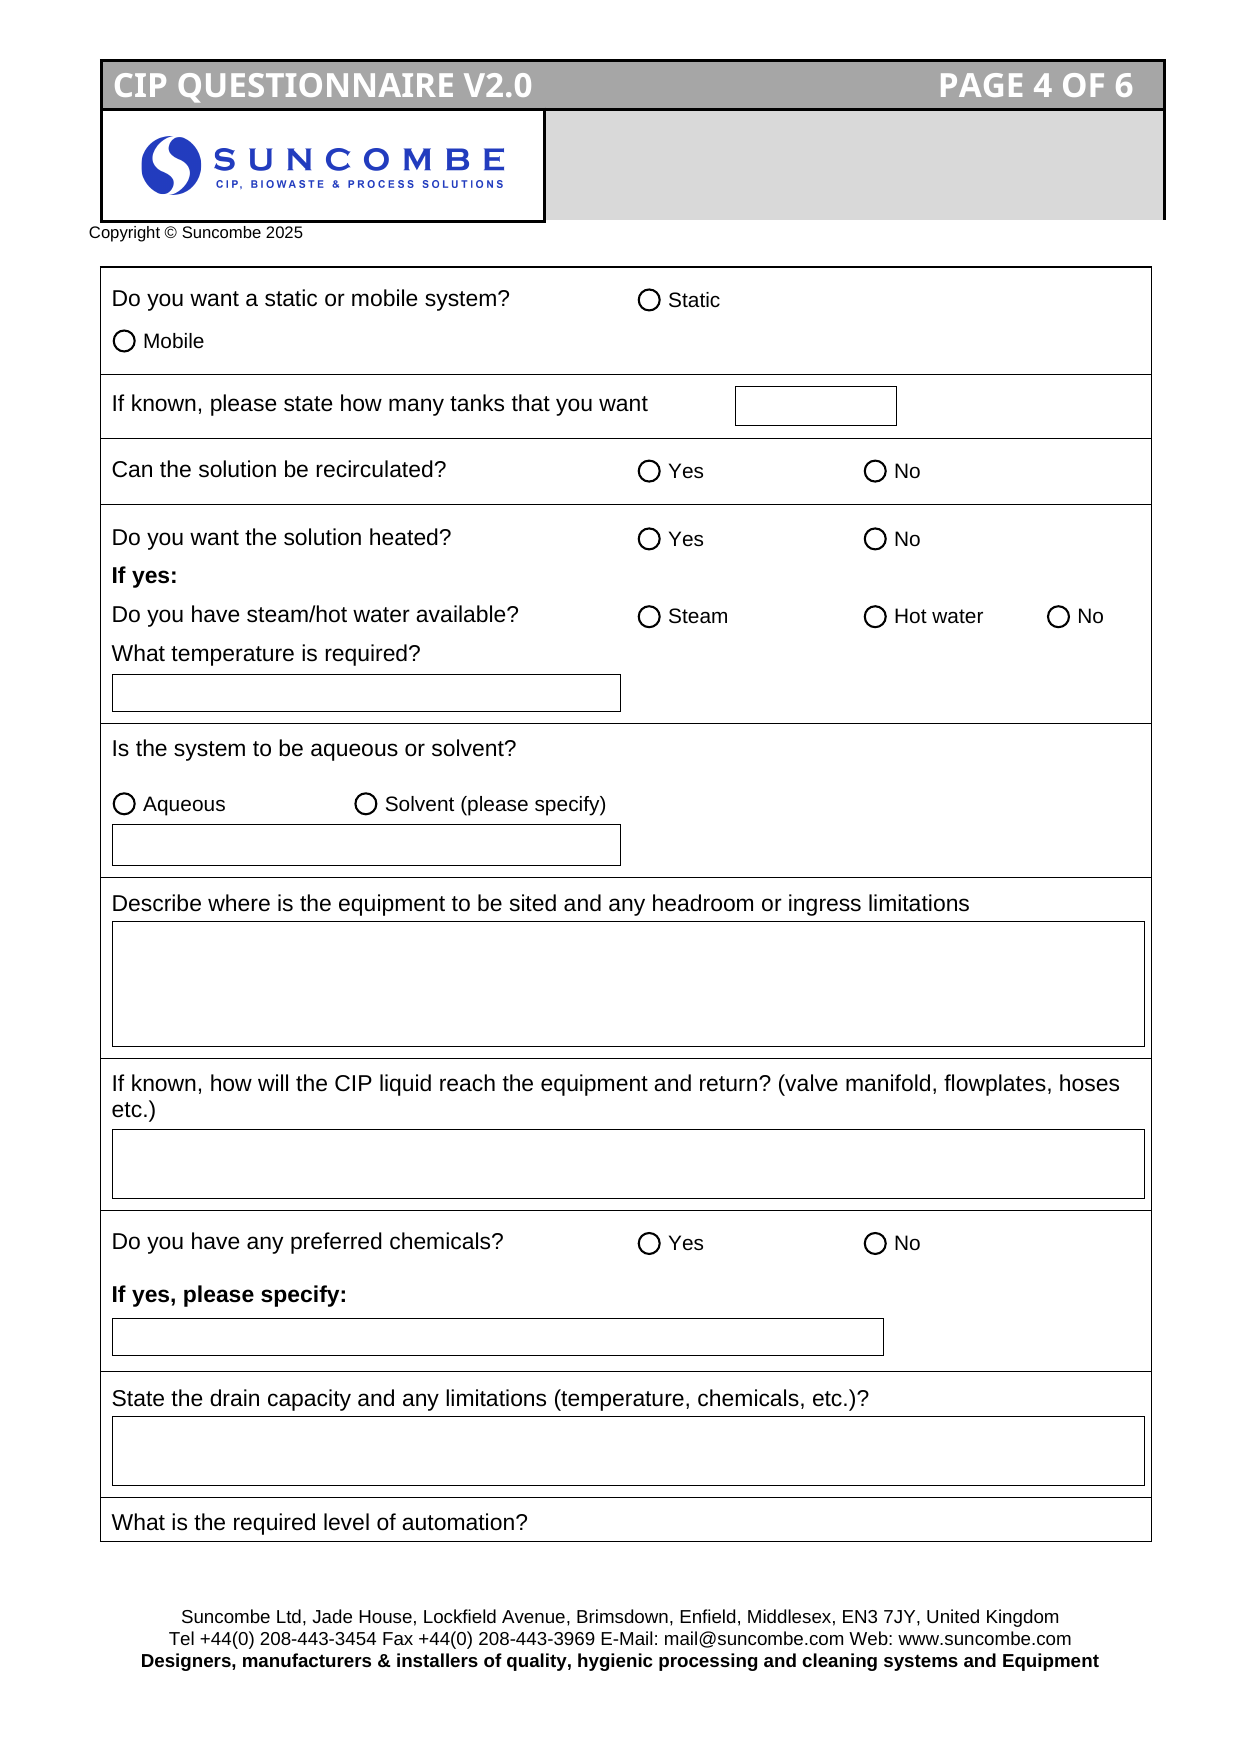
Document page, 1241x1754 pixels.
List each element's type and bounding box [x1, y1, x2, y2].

table_cell [101, 878, 1151, 1058]
table_cell [101, 1372, 1151, 1497]
table_cell [101, 1498, 1151, 1541]
table_cell [101, 375, 1151, 437]
table_cell [101, 724, 1151, 877]
table_cell [101, 505, 1151, 723]
table_cell [101, 439, 1151, 503]
table_cell [101, 1211, 1151, 1371]
table_cell [101, 268, 1151, 373]
picture [141, 136, 505, 195]
table_cell [101, 1059, 1151, 1210]
